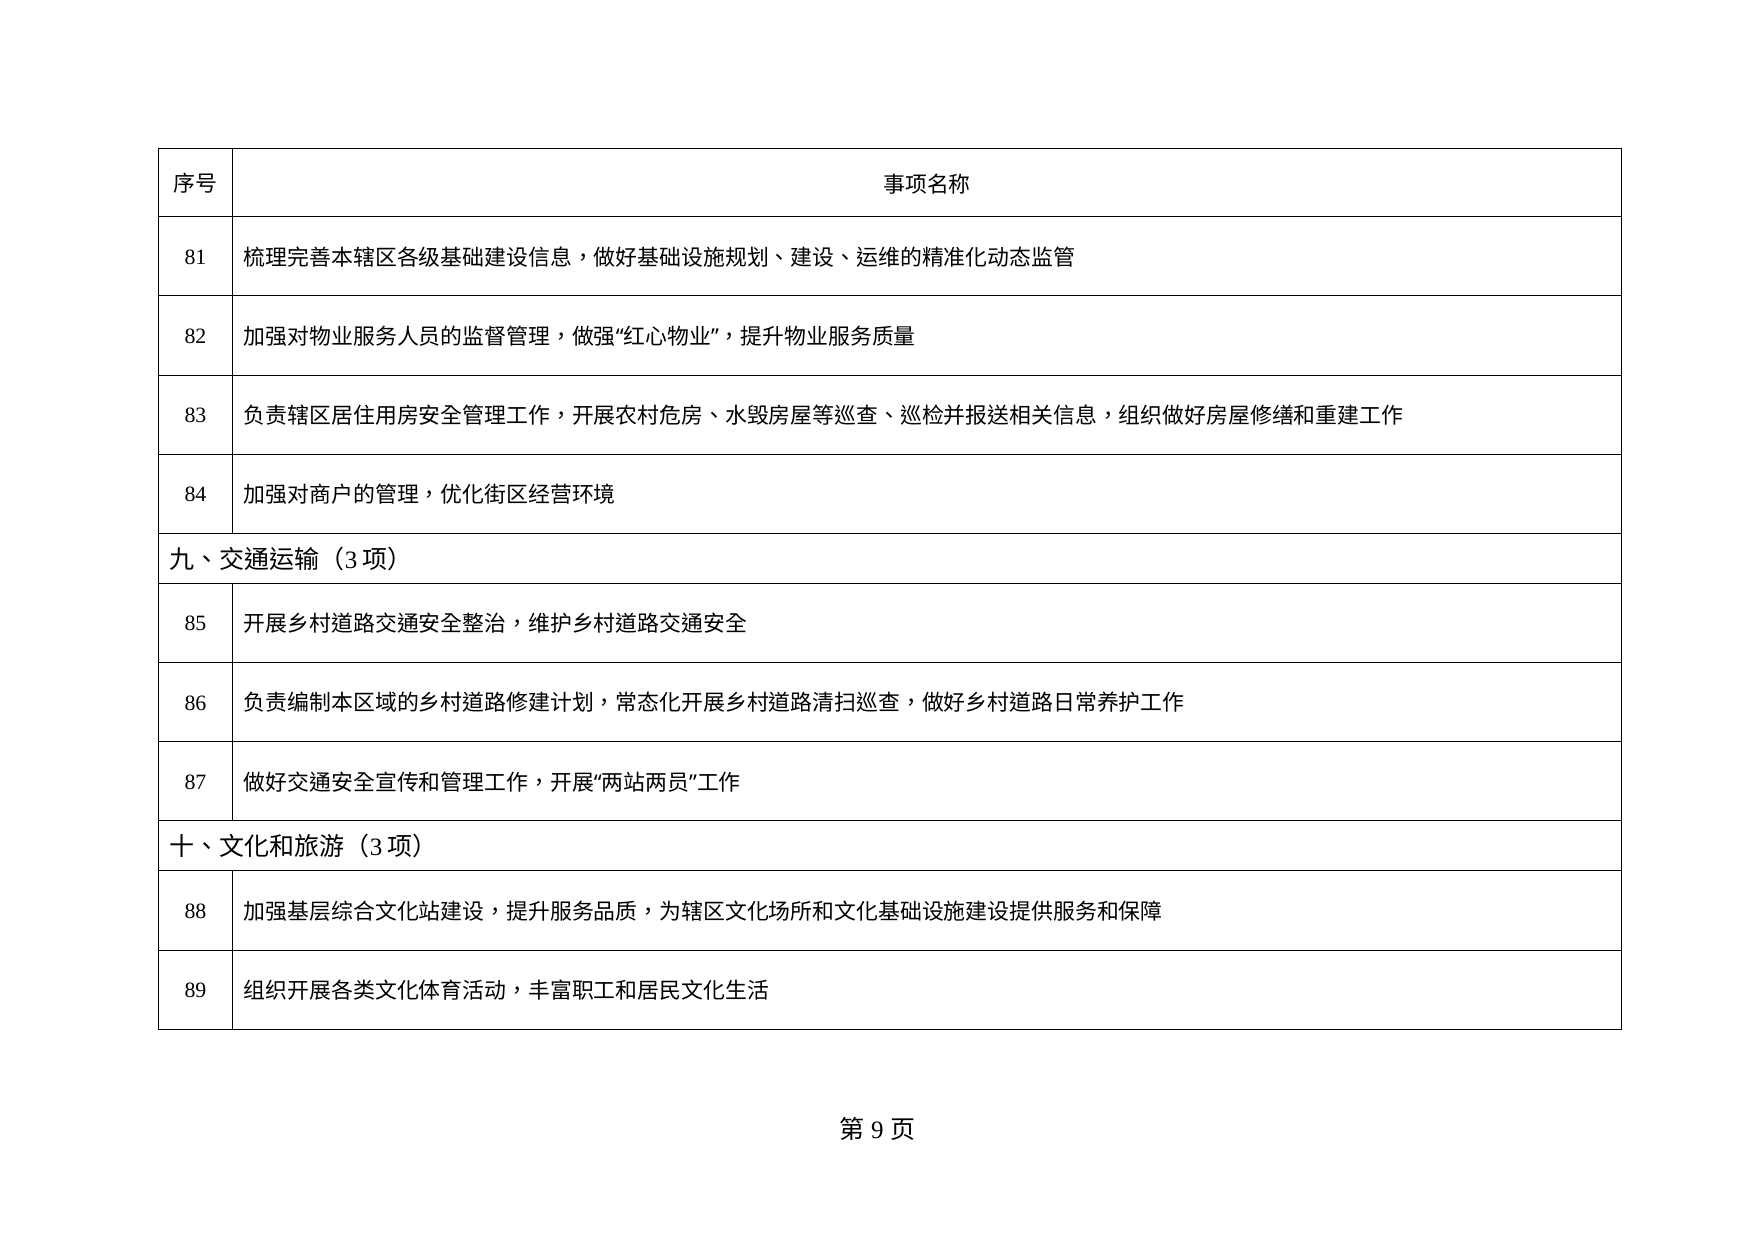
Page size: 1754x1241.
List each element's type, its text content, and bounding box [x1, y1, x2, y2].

table_cell 84 [159, 455, 232, 533]
table_cell 88 [159, 871, 232, 949]
table_cell 开展乡村道路交通安全整治，维护乡村道路交通安全 [233, 584, 1621, 662]
table_cell 加强基层综合文化站建设，提升服务品质，为辖区文化场所和文化基础设施建设提供服务和保障 [233, 871, 1621, 949]
table_cell 负责编制本区域的乡村道路修建计划，常态化开展乡村道路清扫巡查，做好乡村道路日常养护工作 [233, 663, 1621, 741]
table_cell 加强对商户的管理，优化街区经营环境 [233, 455, 1621, 533]
table_cell 加强对物业服务人员的监督管理，做强“红心物业”，提升物业服务质量 [233, 296, 1621, 374]
table_header 序号 [159, 149, 232, 216]
table_cell 82 [159, 296, 232, 374]
table_cell 81 [159, 217, 232, 295]
table_header 事项名称 [233, 149, 1621, 216]
table_cell 86 [159, 663, 232, 741]
table_cell 九、交通运输（3项） [159, 534, 1621, 583]
table_cell 83 [159, 376, 232, 454]
table_cell 负责辖区居住用房安全管理工作，开展农村危房、水毁房屋等巡查、巡检并报送相关信息，组织做好房屋修缮和重建工作 [233, 376, 1621, 454]
table_cell 十、文化和旅游（3项） [159, 821, 1621, 870]
table_cell 做好交通安全宣传和管理工作，开展“两站两员”工作 [233, 742, 1621, 820]
table_cell 85 [159, 584, 232, 662]
table_cell 梳理完善本辖区各级基础建设信息，做好基础设施规划、建设、运维的精准化动态监管 [233, 217, 1621, 295]
table_cell 89 [159, 951, 232, 1029]
table_cell 组织开展各类文化体育活动，丰富职工和居民文化生活 [233, 951, 1621, 1029]
table_cell 87 [159, 742, 232, 820]
